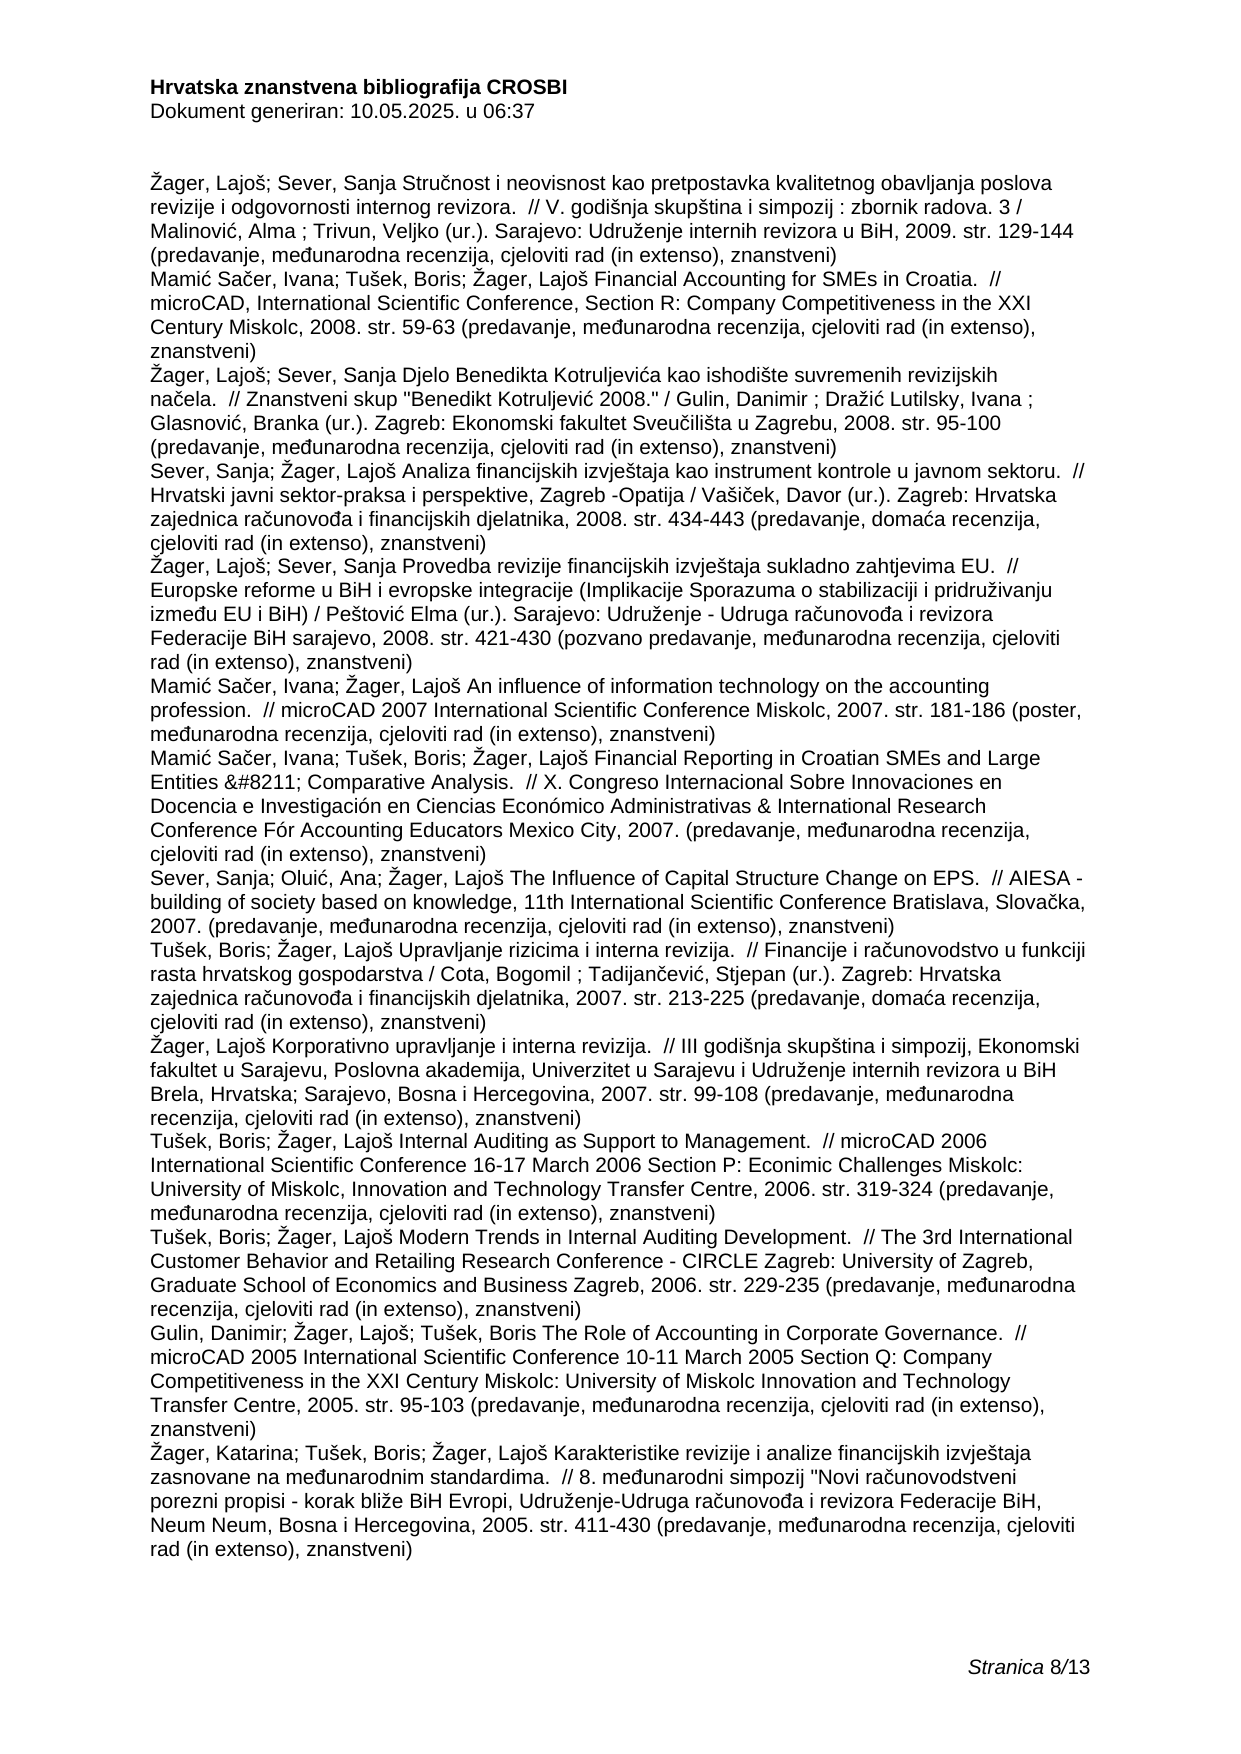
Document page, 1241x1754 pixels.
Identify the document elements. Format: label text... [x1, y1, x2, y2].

text Žager, Lajoš [150, 1033, 1090, 1129]
text Gulin, Danimir; Žager, Lajoš; Tušek, Boris [150, 1321, 1090, 1441]
text Žager, Lajoš; Sever, Sanja [150, 554, 1090, 674]
text Mamić Sačer, Ivana; Žager, Lajoš [150, 674, 1090, 746]
text Žager, Lajoš; Sever, Sanja [150, 171, 1090, 267]
text Žager, Katarina; Tušek, Boris; Žager, Lajoš [150, 1441, 1090, 1561]
text Sever, Sanja; Oluić, Ana; Žager, Lajoš [150, 866, 1090, 938]
text Tušek, Boris; Žager, Lajoš [150, 1129, 1090, 1225]
text Sever, Sanja; Žager, Lajoš [150, 458, 1090, 554]
text Tušek, Boris; Žager, Lajoš [150, 1225, 1090, 1321]
text Mamić Sačer, Ivana; Tušek, Boris; Žager, Lajoš [150, 267, 1090, 363]
text Žager, Lajoš; Sever, Sanja [150, 363, 1090, 458]
text Tušek, Boris; Žager, Lajoš [150, 938, 1090, 1033]
text Mamić Sačer, Ivana; Tušek, Boris; Žager, Lajoš [150, 746, 1090, 866]
